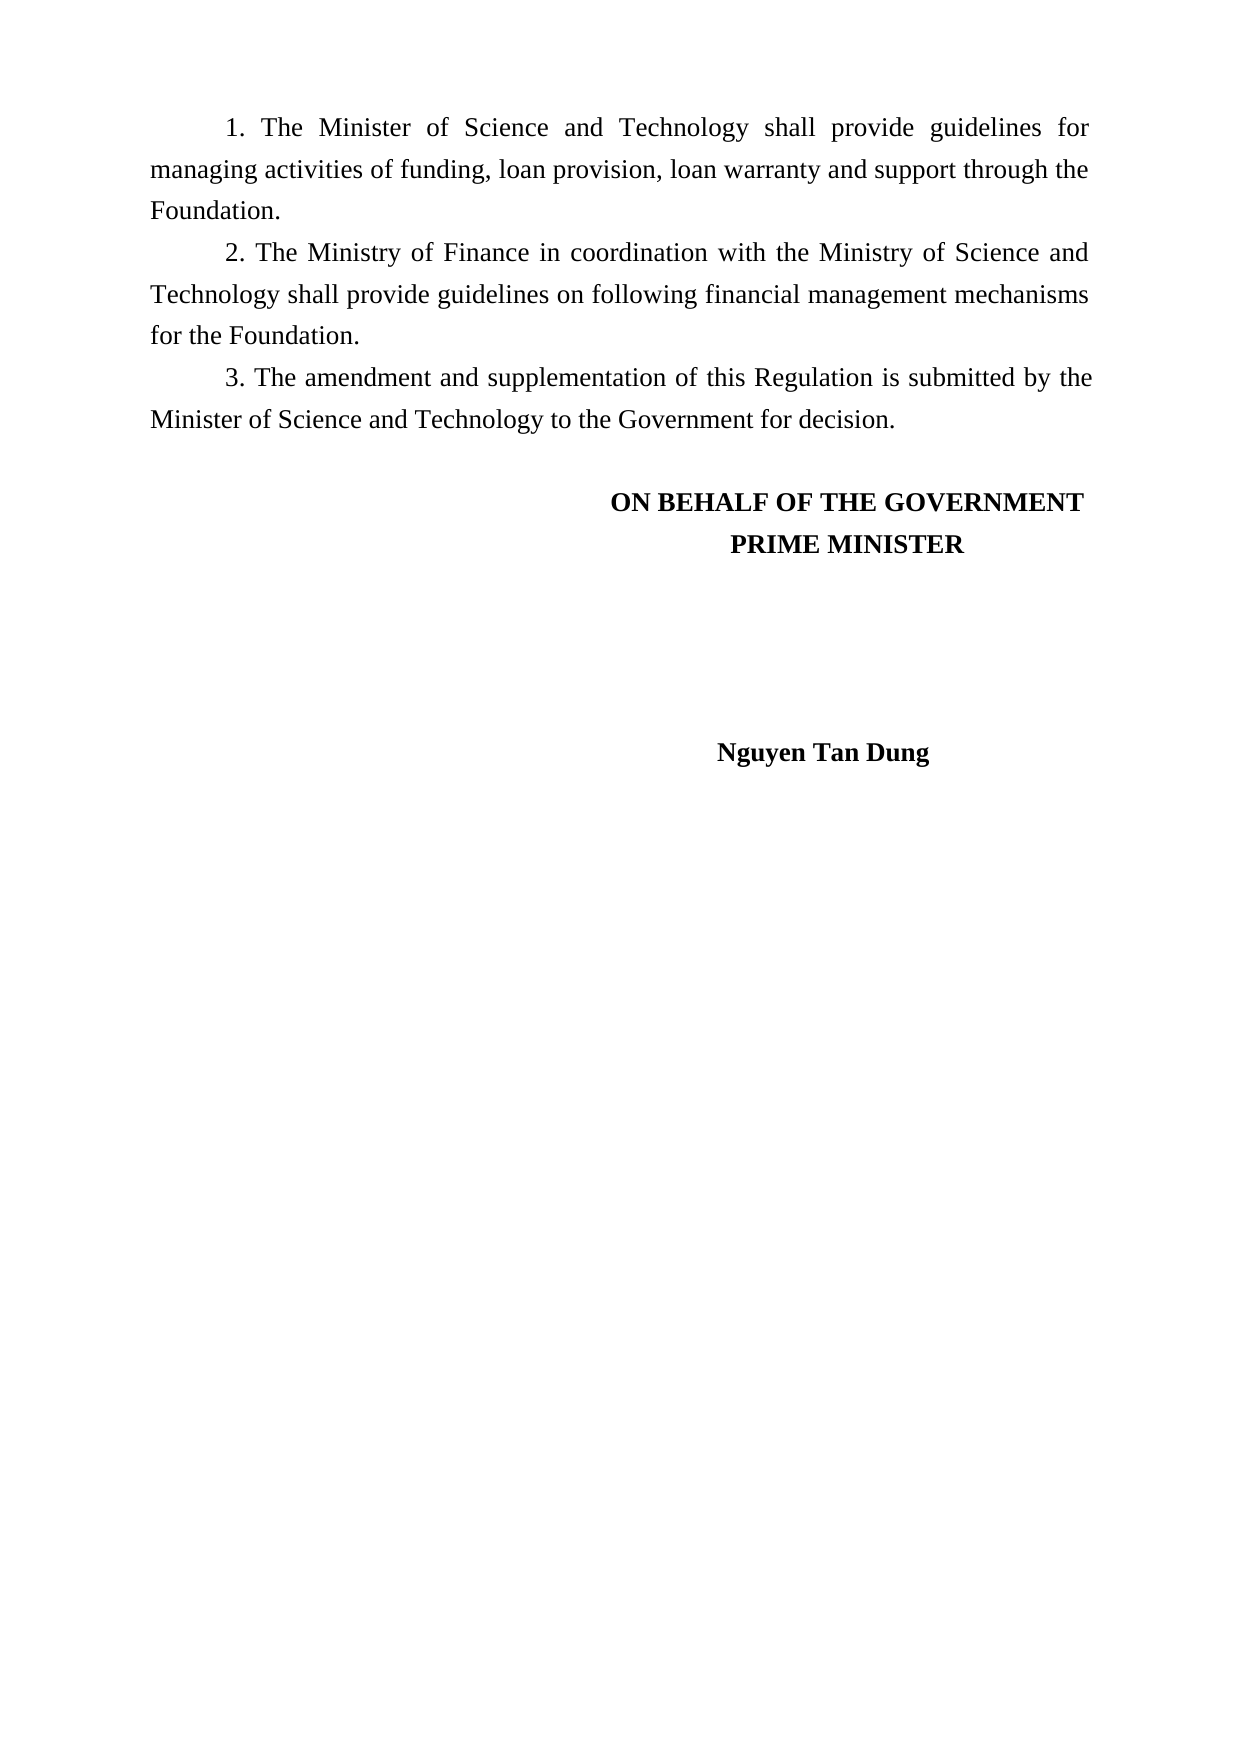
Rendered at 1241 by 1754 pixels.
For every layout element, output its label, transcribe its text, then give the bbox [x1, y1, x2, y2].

text ON BEHALF OF THE GOVERNMENT [525, 478, 1094, 520]
text 1. The Minister of Science and Technology shall provide guidelines for managing activities of funding, loan provision, loan warranty and support through the Foundation. [150, 103, 1090, 228]
text PRIME MINISTER Nguyen Tan Dung [525, 520, 1094, 770]
text 3. The amendment and supplementation of this Regulation is submitted by the Minister of Science and Technology to the Government for decision. [150, 353, 1094, 436]
text 2. The Ministry of Finance in coordination with the Ministry of Science and Technology shall provide guidelines on following financial management mechanisms for the Foundation. [150, 228, 1090, 353]
